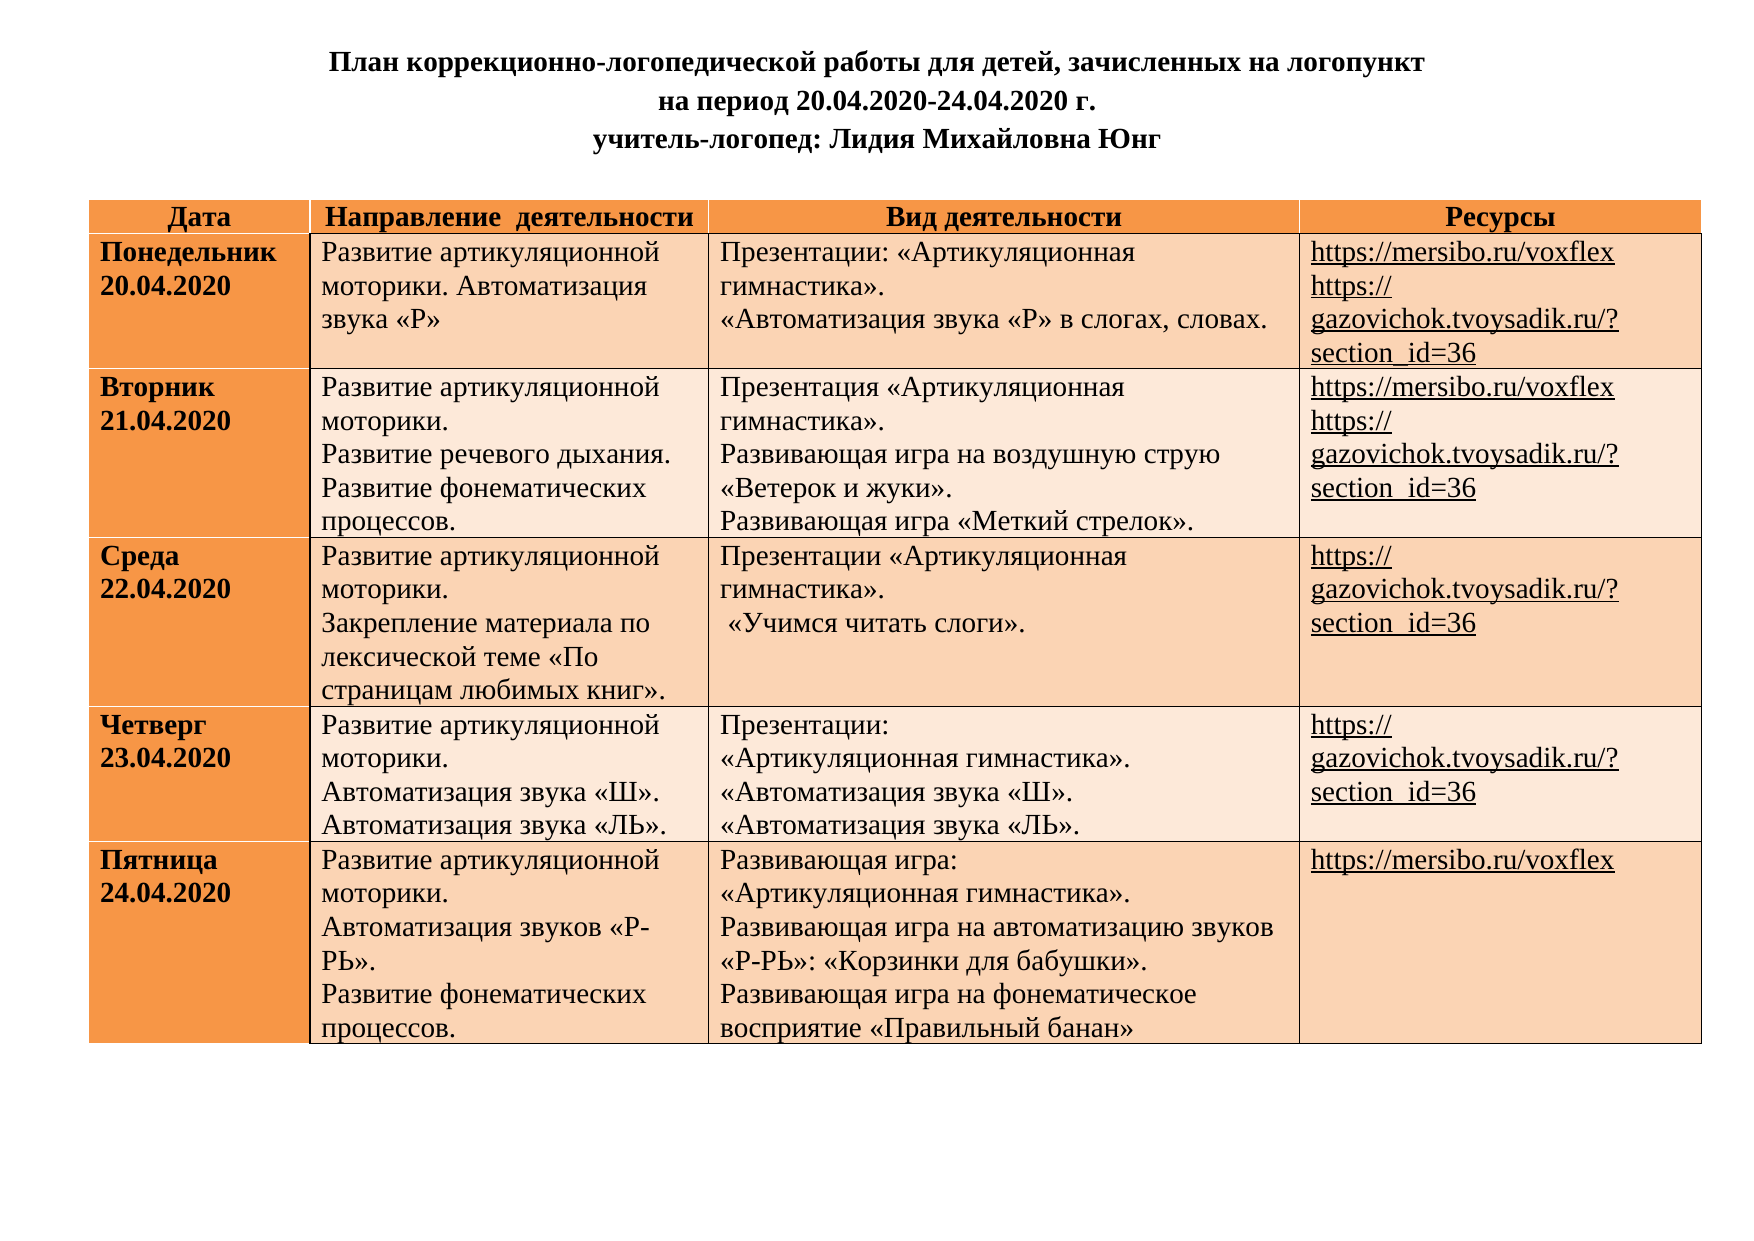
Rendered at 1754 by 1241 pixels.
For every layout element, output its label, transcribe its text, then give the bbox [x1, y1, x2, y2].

table_cell https://mersibo.ru/voxflex https://gazovichok.tvoysadik.ru/?section_id=36 [1300, 369, 1701, 537]
table_cell https://mersibo.ru/voxflex https://gazovichok.tvoysadik.ru/?section_id=36 [1300, 234, 1701, 368]
table_header Направление деятельности [311, 200, 708, 233]
table_cell Развитие артикуляционной моторики. Закрепление материала по лексической теме «По страницам любимых книг». [311, 538, 708, 706]
table_cell Вторник 21.04.2020 [89, 369, 309, 537]
text на период 20.04.2020-24.04.2020 г. [118, 83, 1636, 116]
table_cell Презентации: «Артикуляционная гимнастика». «Автоматизация звука «Р» в слогах, словах. [709, 234, 1299, 368]
table_header Дата [89, 200, 309, 233]
table_cell Презентация «Артикуляционная гимнастика». Развивающая игра на воздушную струю «Ветерок и жуки». Развивающая игра «Меткий стрелок». [709, 369, 1299, 537]
text План коррекционно-логопедической работы для детей, зачисленных на логопункт [118, 44, 1636, 78]
table_header Вид деятельности [709, 200, 1299, 233]
table_cell Презентации «Артикуляционная гимнастика». «Учимся читать слоги». [709, 538, 1299, 706]
table_header Ресурсы [1300, 200, 1701, 233]
table_cell Среда 22.04.2020 [89, 538, 309, 706]
table_cell Четверг 23.04.2020 [89, 707, 309, 841]
table_cell Развитие артикуляционной моторики. Автоматизация звуков «Р-РЬ». Развитие фонематических процессов. [311, 842, 708, 1043]
table_cell Развитие артикуляционной моторики. Развитие речевого дыхания. Развитие фонематических процессов. [311, 369, 708, 537]
table_cell Презентации: «Артикуляционная гимнастика». «Автоматизация звука «Ш». «Автоматизация звука «ЛЬ». [709, 707, 1299, 841]
table_cell https://gazovichok.tvoysadik.ru/?section_id=36 [1300, 538, 1701, 706]
text учитель-логопед: Лидия Михайловна Юнг [118, 121, 1636, 155]
table_cell Развивающая игра: «Артикуляционная гимнастика». Развивающая игра на автоматизацию звуков «Р-РЬ»: «Корзинки для бабушки». Развивающая игра на фонематическое восприятие «Правильный банан» [709, 842, 1299, 1043]
table_cell https://gazovichok.tvoysadik.ru/?section_id=36 [1300, 707, 1701, 841]
table_cell Пятница 24.04.2020 [89, 842, 309, 1043]
table_cell Понедельник 20.04.2020 [89, 234, 309, 368]
table_cell https://mersibo.ru/voxflex [1300, 842, 1701, 1043]
table_cell Развитие артикуляционной моторики. Автоматизация звука «Р» [311, 234, 708, 368]
table_cell Развитие артикуляционной моторики. Автоматизация звука «Ш». Автоматизация звука «ЛЬ». [311, 707, 708, 841]
